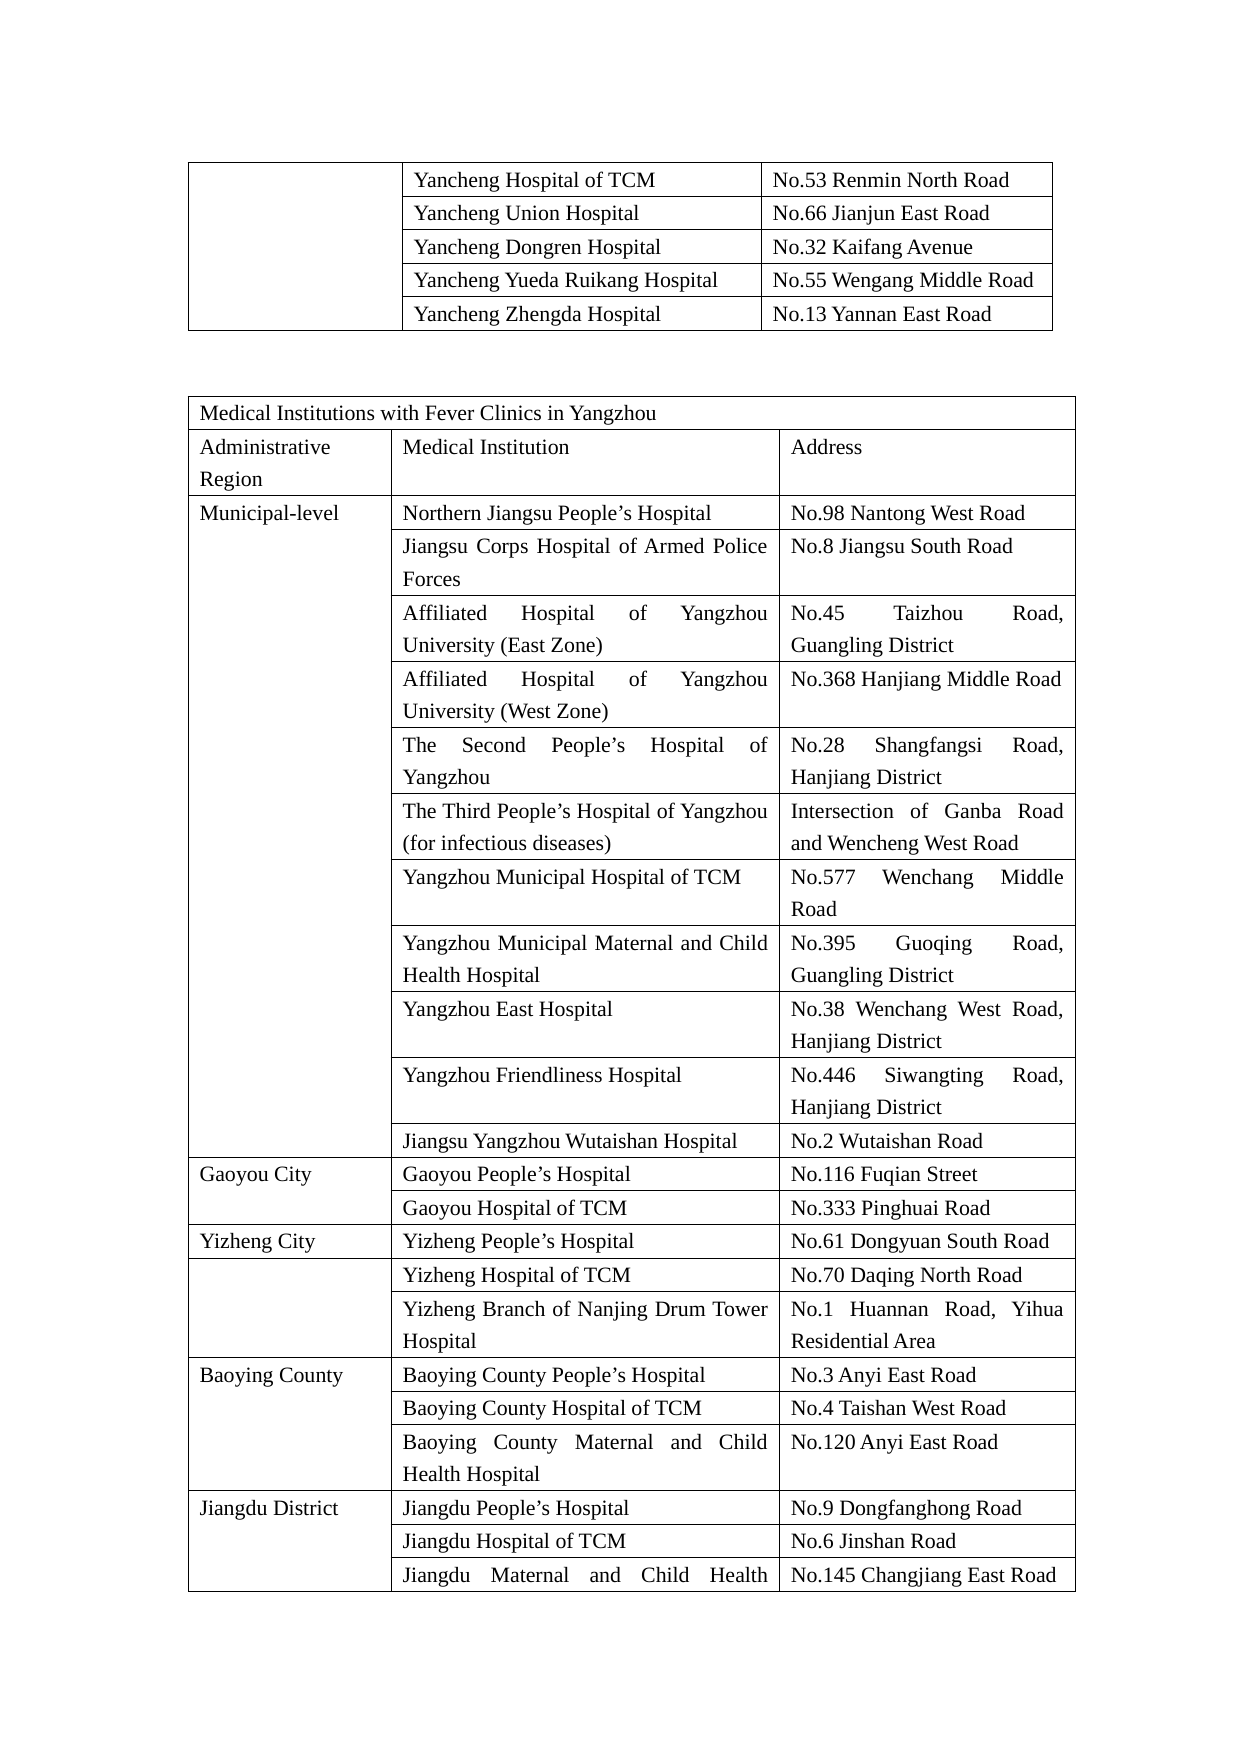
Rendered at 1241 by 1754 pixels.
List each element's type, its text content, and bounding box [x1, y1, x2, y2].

table_cell No.6 Jinshan Road [780, 1525, 1075, 1557]
table_cell The Second People’s Hospital of Yangzhou [392, 728, 779, 793]
table_cell No.116 Fuqian Street [780, 1158, 1075, 1190]
table_cell No.120 Anyi East Road [780, 1425, 1075, 1490]
table_cell No.2 Wutaishan Road [780, 1124, 1075, 1157]
table_cell Intersection of Ganba Road and Wencheng West Road [780, 794, 1075, 859]
table_cell Baoying County Hospital of TCM [392, 1392, 779, 1424]
table_cell Jiangdu District [189, 1491, 391, 1591]
table_cell No.577 Wenchang Middle Road [780, 860, 1075, 925]
table_cell Jiangdu People’s Hospital [392, 1491, 779, 1524]
table_cell No.70 Daqing North Road [780, 1259, 1075, 1291]
table_cell Yangzhou East Hospital [392, 992, 779, 1057]
table_cell Yizheng Hospital of TCM [392, 1259, 779, 1291]
table_cell Jiangsu Corps Hospital of Armed Police Forces [392, 530, 779, 595]
table_cell Yancheng Dongren Hospital [403, 230, 761, 263]
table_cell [392, 1558, 779, 1591]
table_cell No.38 Wenchang West Road, Hanjiang District [780, 992, 1075, 1057]
table_cell Yancheng Hospital of TCM [403, 163, 761, 196]
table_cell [780, 1558, 1075, 1591]
table_cell Yizheng City [189, 1225, 391, 1257]
table_cell The Third People’s Hospital of Yangzhou (for infectious diseases) [392, 794, 779, 859]
table_cell Jiangsu Yangzhou Wutaishan Hospital [392, 1124, 779, 1157]
table_cell Gaoyou Hospital of TCM [392, 1191, 779, 1224]
table_cell Yancheng Union Hospital [403, 197, 761, 229]
table_cell Baoying County People’s Hospital [392, 1358, 779, 1391]
table_cell No.8 Jiangsu South Road [780, 530, 1075, 595]
table_cell No.333 Pinghuai Road [780, 1191, 1075, 1224]
table_cell Gaoyou People’s Hospital [392, 1158, 779, 1190]
table_cell Affiliated Hospital of Yangzhou University (East Zone) [392, 596, 779, 661]
table_cell No.3 Anyi East Road [780, 1358, 1075, 1391]
table_cell Yizheng People’s Hospital [392, 1225, 779, 1257]
table_cell No.9 Dongfanghong Road [780, 1491, 1075, 1524]
table_cell No.13 Yannan East Road [762, 297, 1052, 330]
table_cell No.1 Huannan Road, Yihua Residential Area [780, 1292, 1075, 1357]
table_cell Jiangdu Hospital of TCM [392, 1525, 779, 1557]
table_cell No.61 Dongyuan South Road [780, 1225, 1075, 1257]
table_cell Gaoyou City [189, 1158, 391, 1224]
table_cell No.368 Hanjiang Middle Road [780, 662, 1075, 727]
table_cell Municipal-level [189, 496, 391, 1157]
table_cell Baoying County [189, 1358, 391, 1490]
table_cell Yangzhou Municipal Maternal and Child Health Hospital [392, 926, 779, 991]
table_cell Yizheng Branch of Nanjing Drum Tower Hospital [392, 1292, 779, 1357]
table_cell Address [780, 430, 1075, 495]
table_cell [189, 1259, 391, 1357]
table_cell Baoying County Maternal and Child Health Hospital [392, 1425, 779, 1490]
table_cell No.66 Jianjun East Road [762, 197, 1052, 229]
table_cell No.98 Nantong West Road [780, 496, 1075, 529]
table_cell No.53 Renmin North Road [762, 163, 1052, 196]
table_cell No.28 Shangfangsi Road, Hanjiang District [780, 728, 1075, 793]
table_cell No.55 Wengang Middle Road [762, 264, 1052, 296]
table_cell Northern Jiangsu People’s Hospital [392, 496, 779, 529]
table_cell No.4 Taishan West Road [780, 1392, 1075, 1424]
table_cell Affiliated Hospital of Yangzhou University (West Zone) [392, 662, 779, 727]
table_cell Administrative Region [189, 430, 391, 495]
table_cell Yancheng Zhengda Hospital [403, 297, 761, 330]
table_header Medical Institutions with Fever Clinics in Yangzhou [189, 397, 1075, 429]
table_cell Yangzhou Friendliness Hospital [392, 1058, 779, 1123]
table_cell No.395 Guoqing Road, Guangling District [780, 926, 1075, 991]
table_cell No.45 Taizhou Road, Guangling District [780, 596, 1075, 661]
table_cell No.446 Siwangting Road, Hanjiang District [780, 1058, 1075, 1123]
table_cell Medical Institution [392, 430, 779, 495]
table_cell Yancheng Yueda Ruikang Hospital [403, 264, 761, 296]
table_cell No.32 Kaifang Avenue [762, 230, 1052, 263]
table_cell Yangzhou Municipal Hospital of TCM [392, 860, 779, 925]
